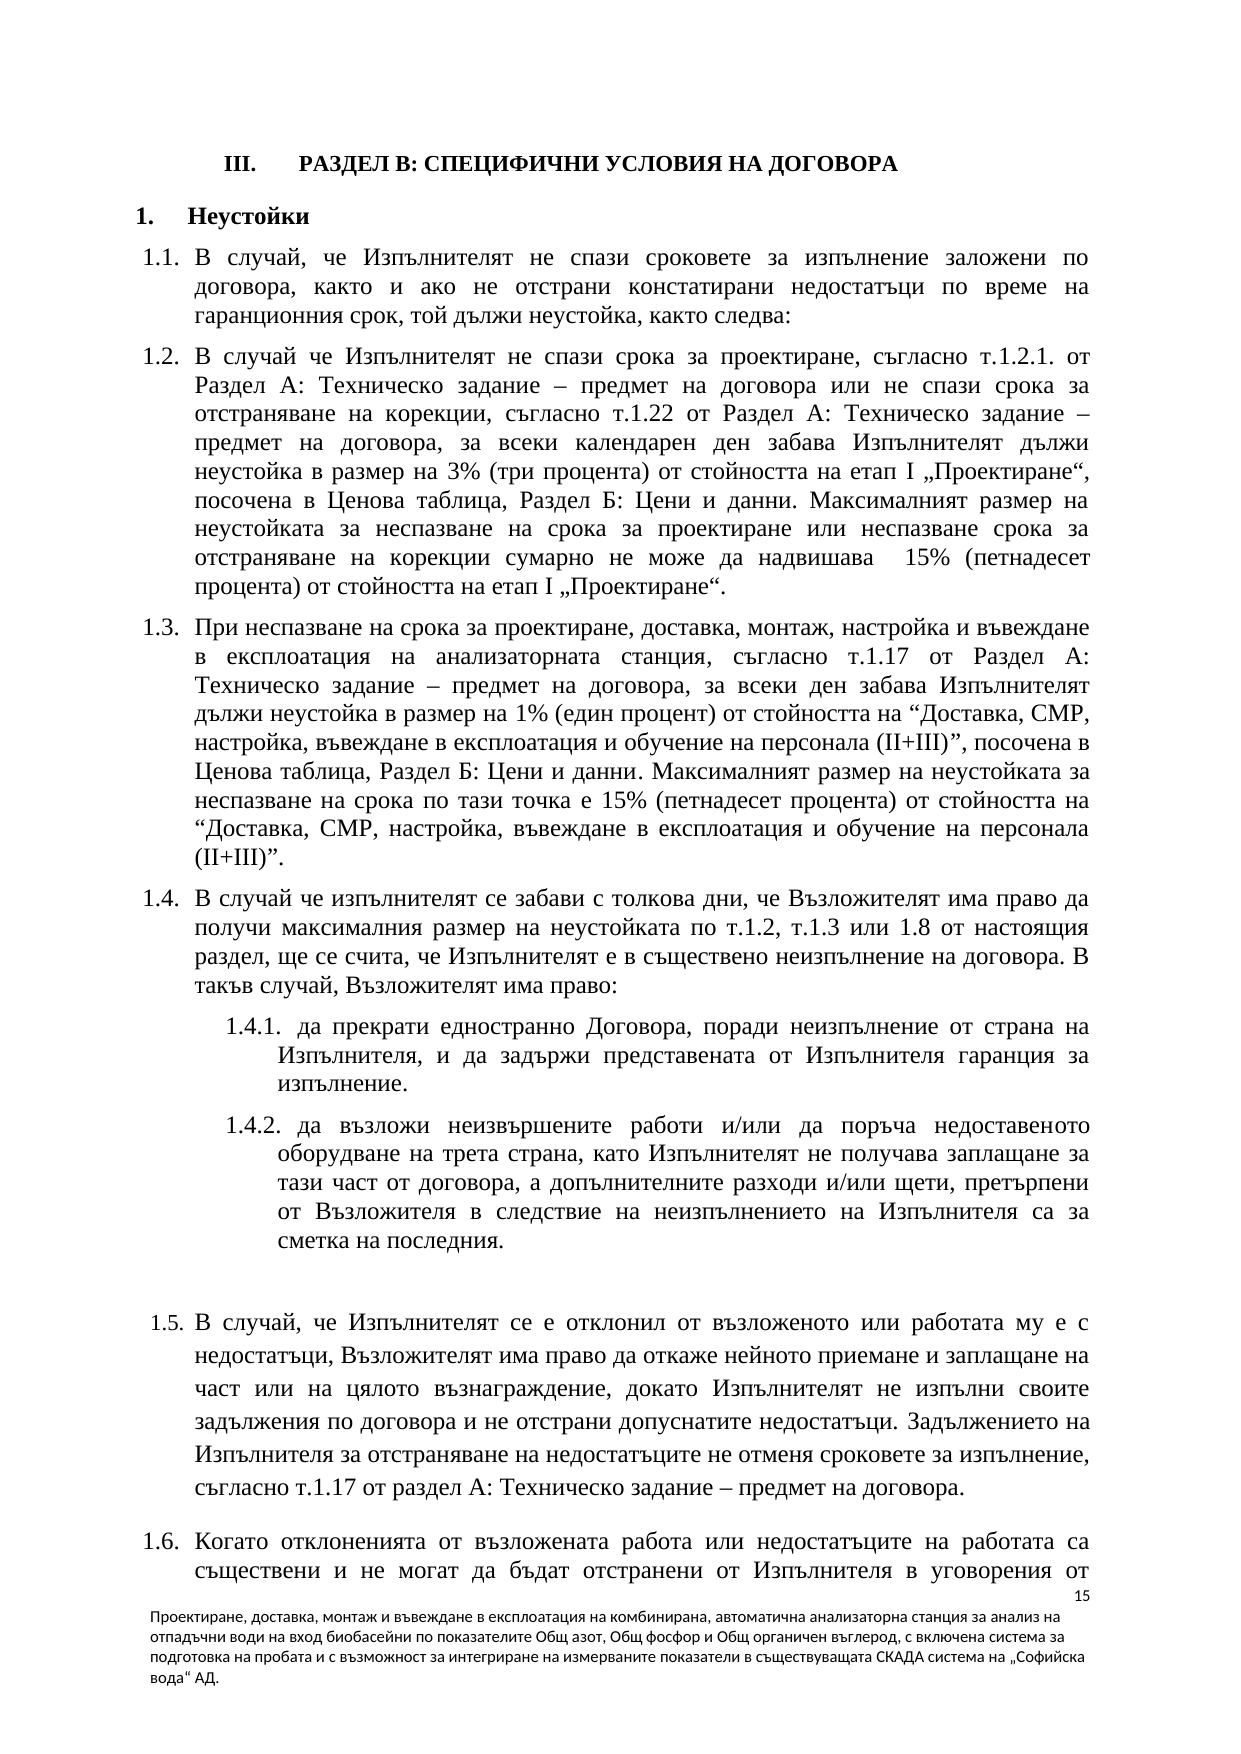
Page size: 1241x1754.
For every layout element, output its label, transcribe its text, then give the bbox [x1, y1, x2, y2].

list В случай че изпълнителят се забави с толкова дни, че Възложителят има право да получи максималния размер на неустойката по т.1.2, т.1.3 или 1.8 от настоящия раздел, ще се счита, че Изпълнителят е в съществено неизпълнение на договора. В такъв случай, Възложителят има право: [142, 883, 1090, 998]
list да възложи неизвършените работи и/или да поръча недоставеното оборудване на трета страна, като Изпълнителят не получава заплащане за тази част от договора, а допълнителните разходи и/или щети, претърпени от Възложителя в следствие на неизпълнението на Изпълнителя са за сметка на последния. [225, 1110, 1090, 1253]
list В случай че Изпълнителят не спази срока за проектиране, съгласно т.1.2.1. от Раздел А: Техническо задание – предмет на договора или не спази срока за отстраняване на корекции, съгласно т.1.22 от Раздел А: Техническо задание – предмет на договора, за всеки календарен ден забава Изпълнителят дължи неустойка в размер на 3% (три процента) от стойността на етап I „Проектиране“, посочена в Ценова таблица, Раздел Б: Цени и данни. Максималният размер на неустойката за неспазване на срока за проектиране или неспазване срока за отстраняване на корекции сумарно не може да надвишава 15% (петнадесет процента) от стойността на етап I „Проектиране“. [142, 341, 1090, 600]
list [142, 1526, 1090, 1584]
list При неспазване на срока за проектиране, доставка, монтаж, настройка и въвеждане в експлоатация на анализаторната станция, съгласно т.1.17 от Раздел А: Техническо задание – предмет на договора, за всеки ден забава Изпълнителят дължи неустойка в размер на 1% (един процент) от стойността на “Доставка, СМР, настройка, въвеждане в експлоатация и обучение на персонала (II+III)”, посочена в Ценова таблица, Раздел Б: Цени и данни. Максималният размер на неустойката за неспазване на срока по тази точка е 15% (петнадесет процента) от стойността на “Доставка, СМР, настройка, въвеждане в експлоатация и обучение на персонала (II+III)”. [142, 612, 1090, 871]
list РАЗДЕЛ В: СПЕЦИФИЧНИ УСЛОВИЯ НА ДОГОВОРА [224, 150, 1090, 176]
list да прекрати едностранно Договора, поради неизпълнение от страна на Изпълнителя, и да задържи представената от Изпълнителя гаранция за изпълнение. [225, 1011, 1090, 1097]
list В случай, че Изпълнителят не спази сроковете за изпълнение заложени по договора, както и ако не отстрани констатирани недостатъци по време на гаранционния срок, той дължи неустойка, както следва: [142, 242, 1090, 328]
list Неустойки [135, 201, 1090, 230]
list В случай, че Изпълнителят се е отклонил от възложеното или работата му е с недостатъци, Възложителят има право да откаже нейното приемане и заплащане на част или на цялото възнаграждение, докато Изпълнителят не изпълни своите задължения по договора и не отстрани допуснатите недостатъци. Задължението на Изпълнителя за отстраняване на недостатъците не отменя сроковете за изпълнение, съгласно т.1.17 от раздел А: Техническо задание – предмет на договора. [150, 1307, 1090, 1501]
